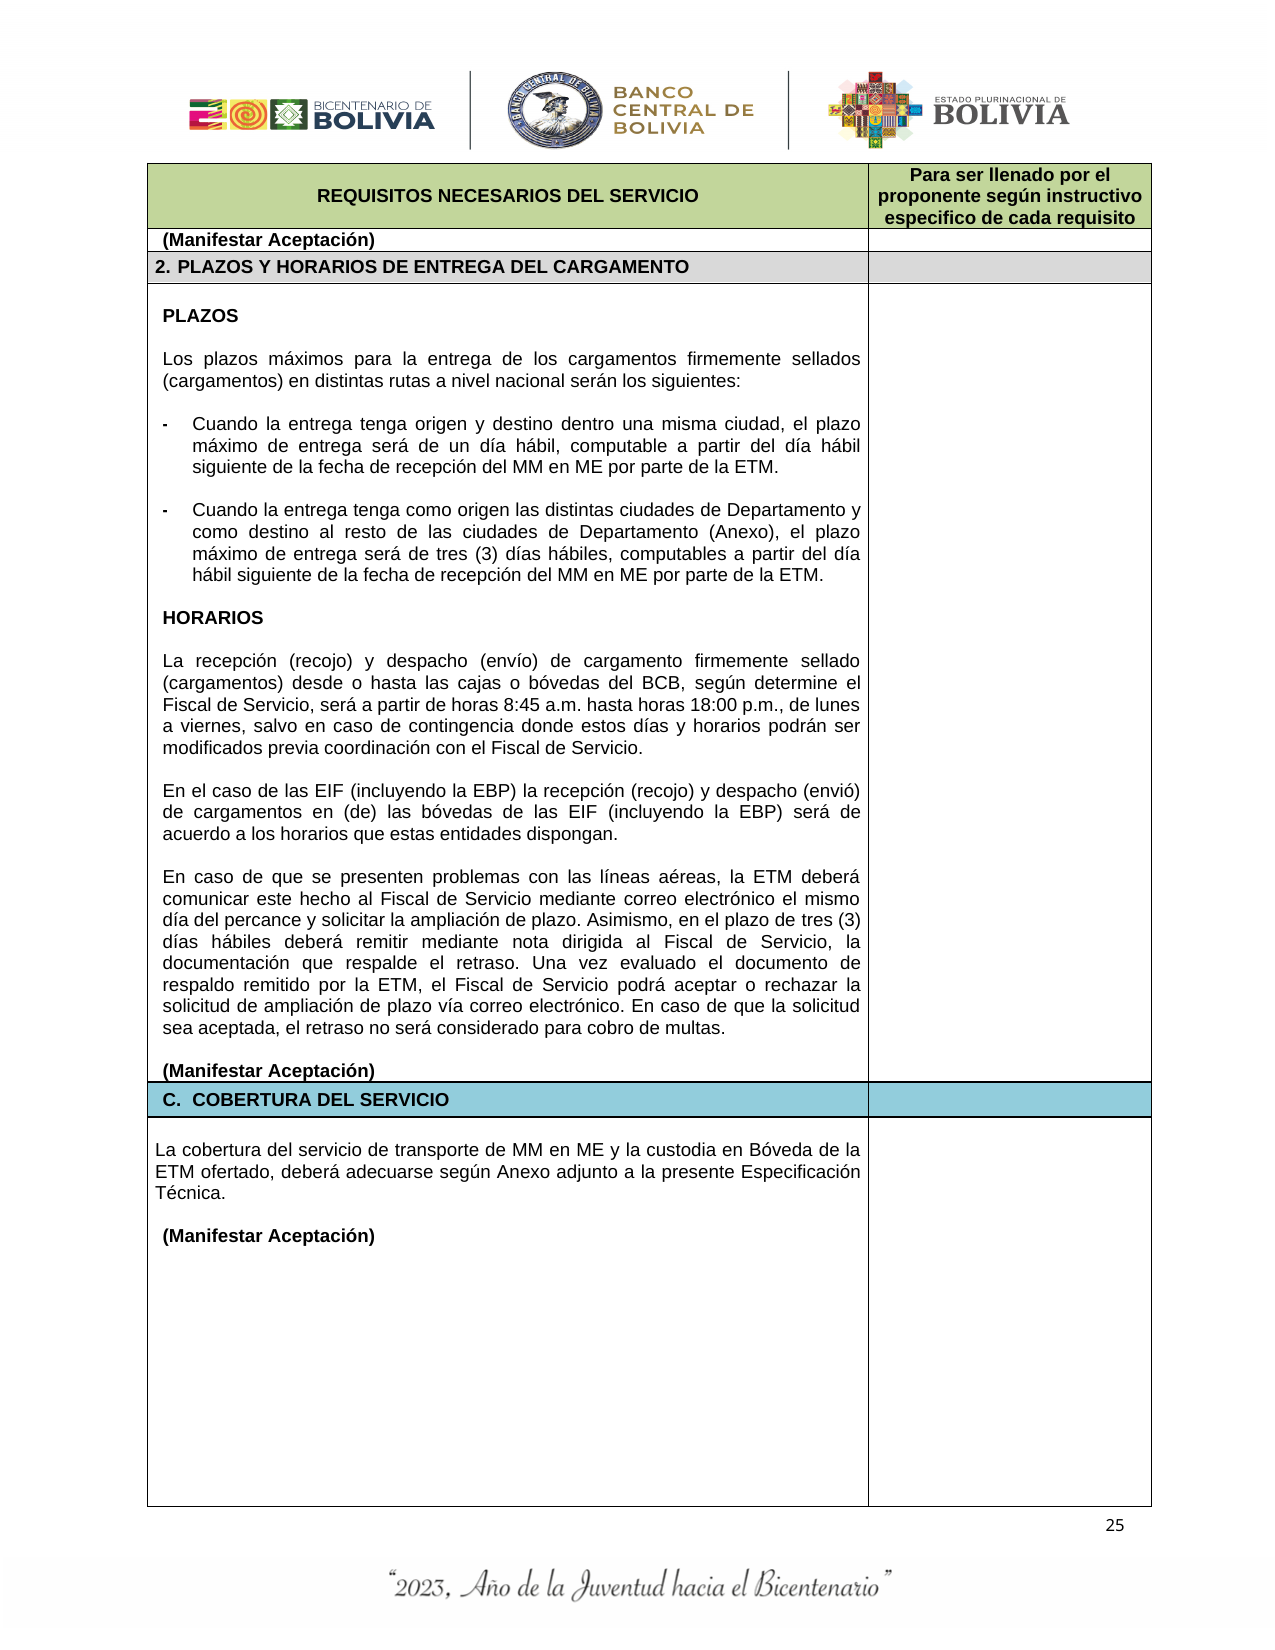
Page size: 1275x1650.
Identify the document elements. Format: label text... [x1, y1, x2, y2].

table_cell [869, 1083, 1151, 1116]
table_cell PLAZOS Y HORARIOS DE ENTREGA DEL CARGAMENTO [148, 252, 868, 282]
table_cell [869, 1118, 1151, 1506]
table_header REQUISITOS NECESARIOS DEL SERVICIO [148, 164, 868, 228]
picture [0, 2, 1267, 152]
table_cell [869, 284, 1151, 1081]
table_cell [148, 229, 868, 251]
table_cell [869, 229, 1151, 251]
table_cell [869, 252, 1151, 282]
table_cell COBERTURA DEL SERVICIO [148, 1083, 868, 1116]
table_cell PLAZOS Los plazos máximos para la entrega de los cargamentos firmemente sellados (cargamentos) en distintas rutas a nivel nacional serán los siguientes: Cuando la entrega tenga origen y destino dentro una misma ciudad, el plazo máximo de entrega será de un día hábil, computable a partir del día hábil siguiente de la fecha de recepción del MM en ME por parte de la ETM. Cuando la entrega tenga como origen las distintas ciudades de Departamento y como destino al resto de las ciudades de Departamento (Anexo), el plazo máximo de entrega será de tres (3) días hábiles, computables a partir del día hábil siguiente de la fecha de recepción del MM en ME por parte de la ETM. HORARIOS La recepción (recojo) y despacho (envío) de cargamento firmemente sellado (cargamentos) desde o hasta las cajas o bóvedas del BCB, según determine el Fiscal de Servicio, será a partir de horas 8:45 a.m. hasta horas 18:00 p.m., de lunes a viernes, salvo en caso de contingencia donde estos días y horarios podrán ser modificados previa coordinación con el Fiscal de Servicio. En el caso de las EIF (incluyendo la EBP) la recepción (recojo) y despacho (envió) de cargamentos en (de) las bóvedas de las EIF (incluyendo la EBP) será de acuerdo a los horarios que estas entidades dispongan. En caso de que se presenten problemas con las líneas aéreas, la ETM deberá comunicar este hecho al Fiscal de Servicio mediante correo electrónico el mismo día del percance y solicitar la ampliación de plazo. Asimismo, en el plazo de tres (3) días hábiles deberá remitir mediante nota dirigida al Fiscal de Servicio, la documentación que respalde el retraso. Una vez evaluado el documento de respaldo remitido por la ETM, el Fiscal de Servicio podrá aceptar o rechazar la solicitud de ampliación de plazo vía correo electrónico. En caso de que la solicitud sea aceptada, el retraso no será considerado para cobro de multas. (Manifestar Aceptación) [148, 284, 868, 1081]
table_header Para ser llenado por el proponente según instructivo especifico de cada requisito [869, 164, 1151, 228]
picture [2, 1557, 1275, 1628]
